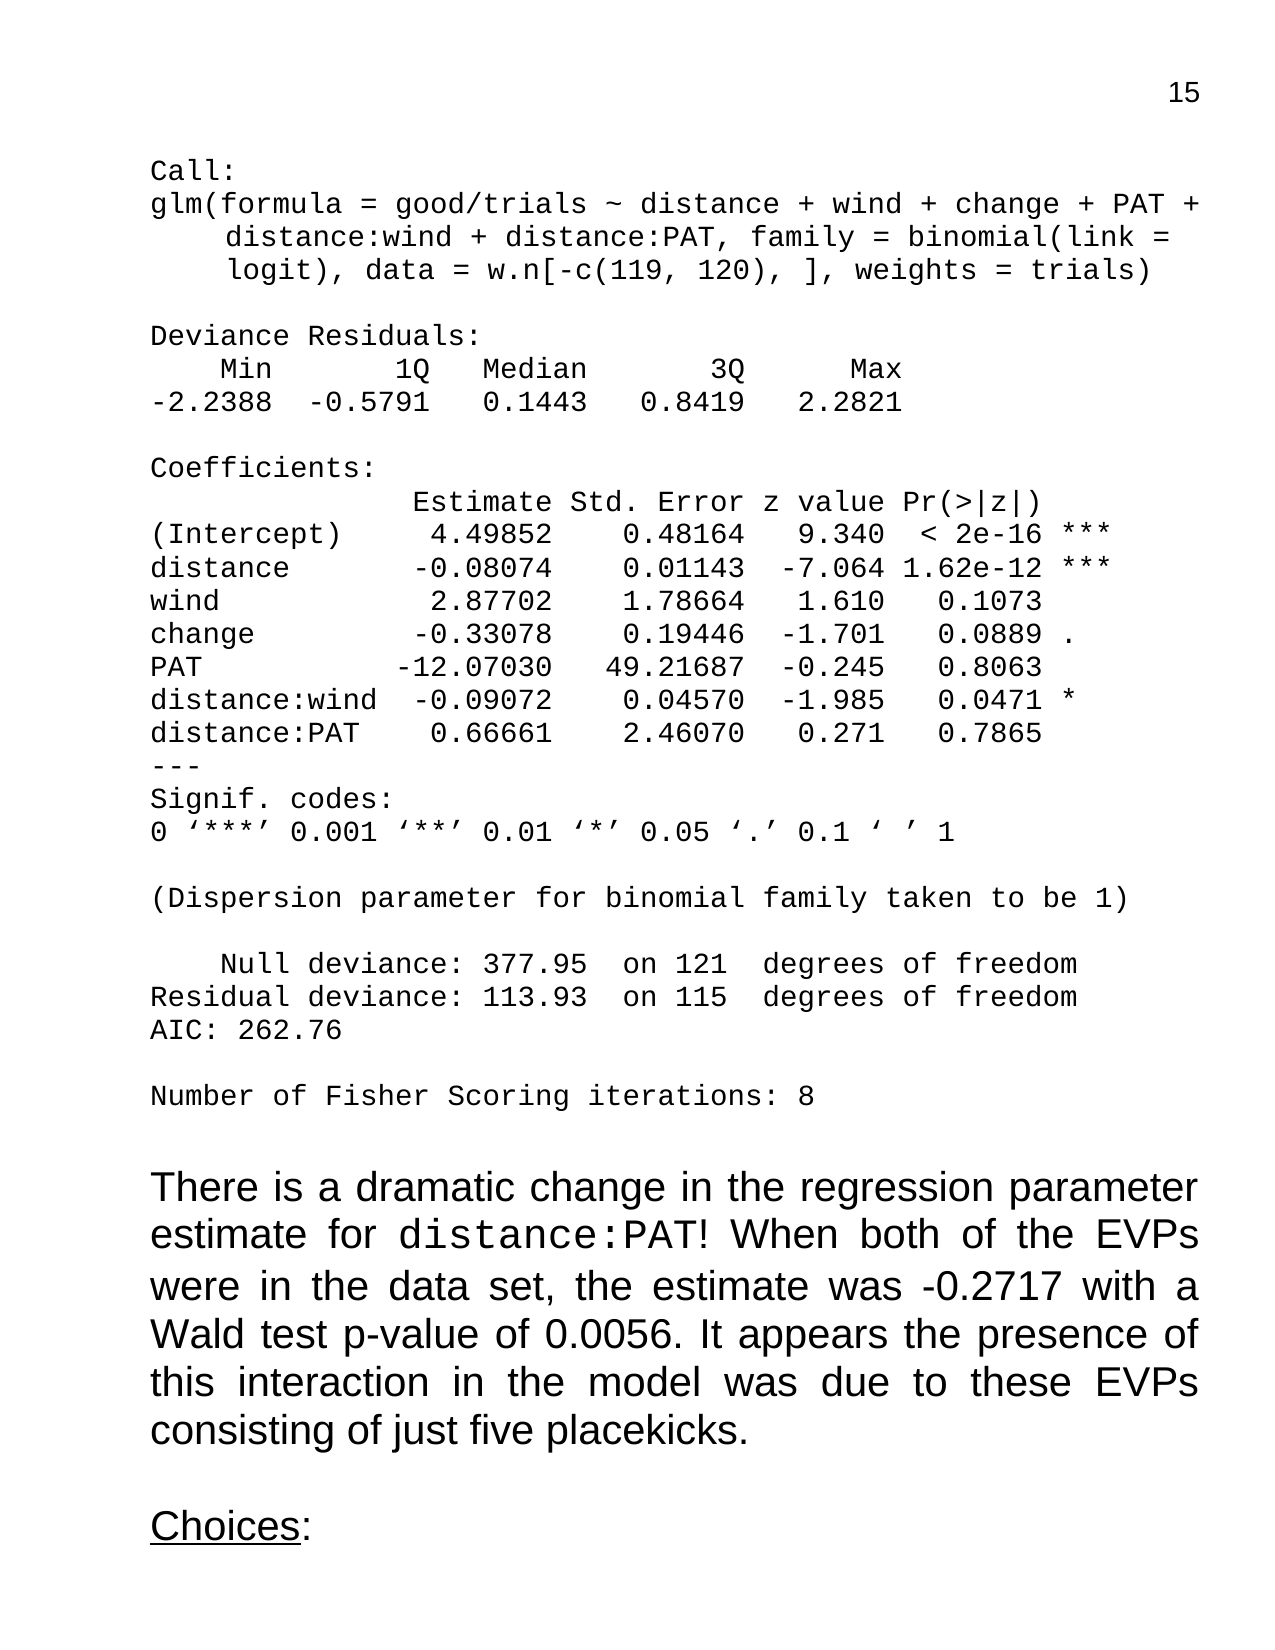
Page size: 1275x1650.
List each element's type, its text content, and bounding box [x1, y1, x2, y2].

text Deviance Residuals: [150, 322, 1200, 354]
text Number of Fisher Scoring iterations: 8 [150, 1081, 1200, 1114]
text Call: [150, 156, 1200, 189]
text --- [150, 751, 1200, 784]
text Residual deviance: 113.93 on 115 degrees of freedom [150, 982, 1200, 1015]
text wind 2.87702 1.78664 1.610 0.1073 [150, 586, 1200, 619]
text Signif. codes: [150, 784, 1200, 817]
text glm(formula = good/trials ~ distance + wind + change + PAT + distance:wind + distance:PAT, family = binomial(link = logit), data = w.n[-c(119, 120), ], weights = trials) [150, 189, 1200, 288]
text Min 1Q Median 3Q Max [150, 354, 1200, 388]
text -2.2388 -0.5791 0.1443 0.8419 2.2821 [150, 388, 1200, 421]
text Null deviance: 377.95 on 121 degrees of freedom [150, 949, 1200, 982]
text distance -0.08074 0.01143 -7.064 1.62e-12 *** [150, 553, 1200, 586]
text (Intercept) 4.49852 0.48164 9.340 < 2e-16 *** [150, 520, 1200, 553]
text PAT -12.07030 49.21687 -0.245 0.8063 [150, 652, 1200, 685]
text distance:PAT 0.66661 2.46070 0.271 0.7865 [150, 718, 1200, 751]
text Estimate Std. Error z value Pr(>|z|) [150, 487, 1200, 520]
text There is a dramatic change in the regression parameter estimate for distance:PAT! When both of the EVPs were in the data set, the estimate was -0.2717 with a Wald test p-value of 0.0056. It appears the presence of this interaction in the model was due to these EVPs consisting of just five placekicks. [150, 1162, 1200, 1453]
text 0 ‘***’ 0.001 ‘**’ 0.01 ‘*’ 0.05 ‘.’ 0.1 ‘ ’ 1 [150, 817, 1200, 850]
text AIC: 262.76 [150, 1015, 1200, 1048]
text Choices: [150, 1501, 1200, 1549]
text (Dispersion parameter for binomial family taken to be 1) [150, 883, 1200, 916]
text change -0.33078 0.19446 -1.701 0.0889 . [150, 619, 1200, 652]
text distance:wind -0.09072 0.04570 -1.985 0.0471 * [150, 685, 1200, 718]
text Coefficients: [150, 454, 1200, 487]
